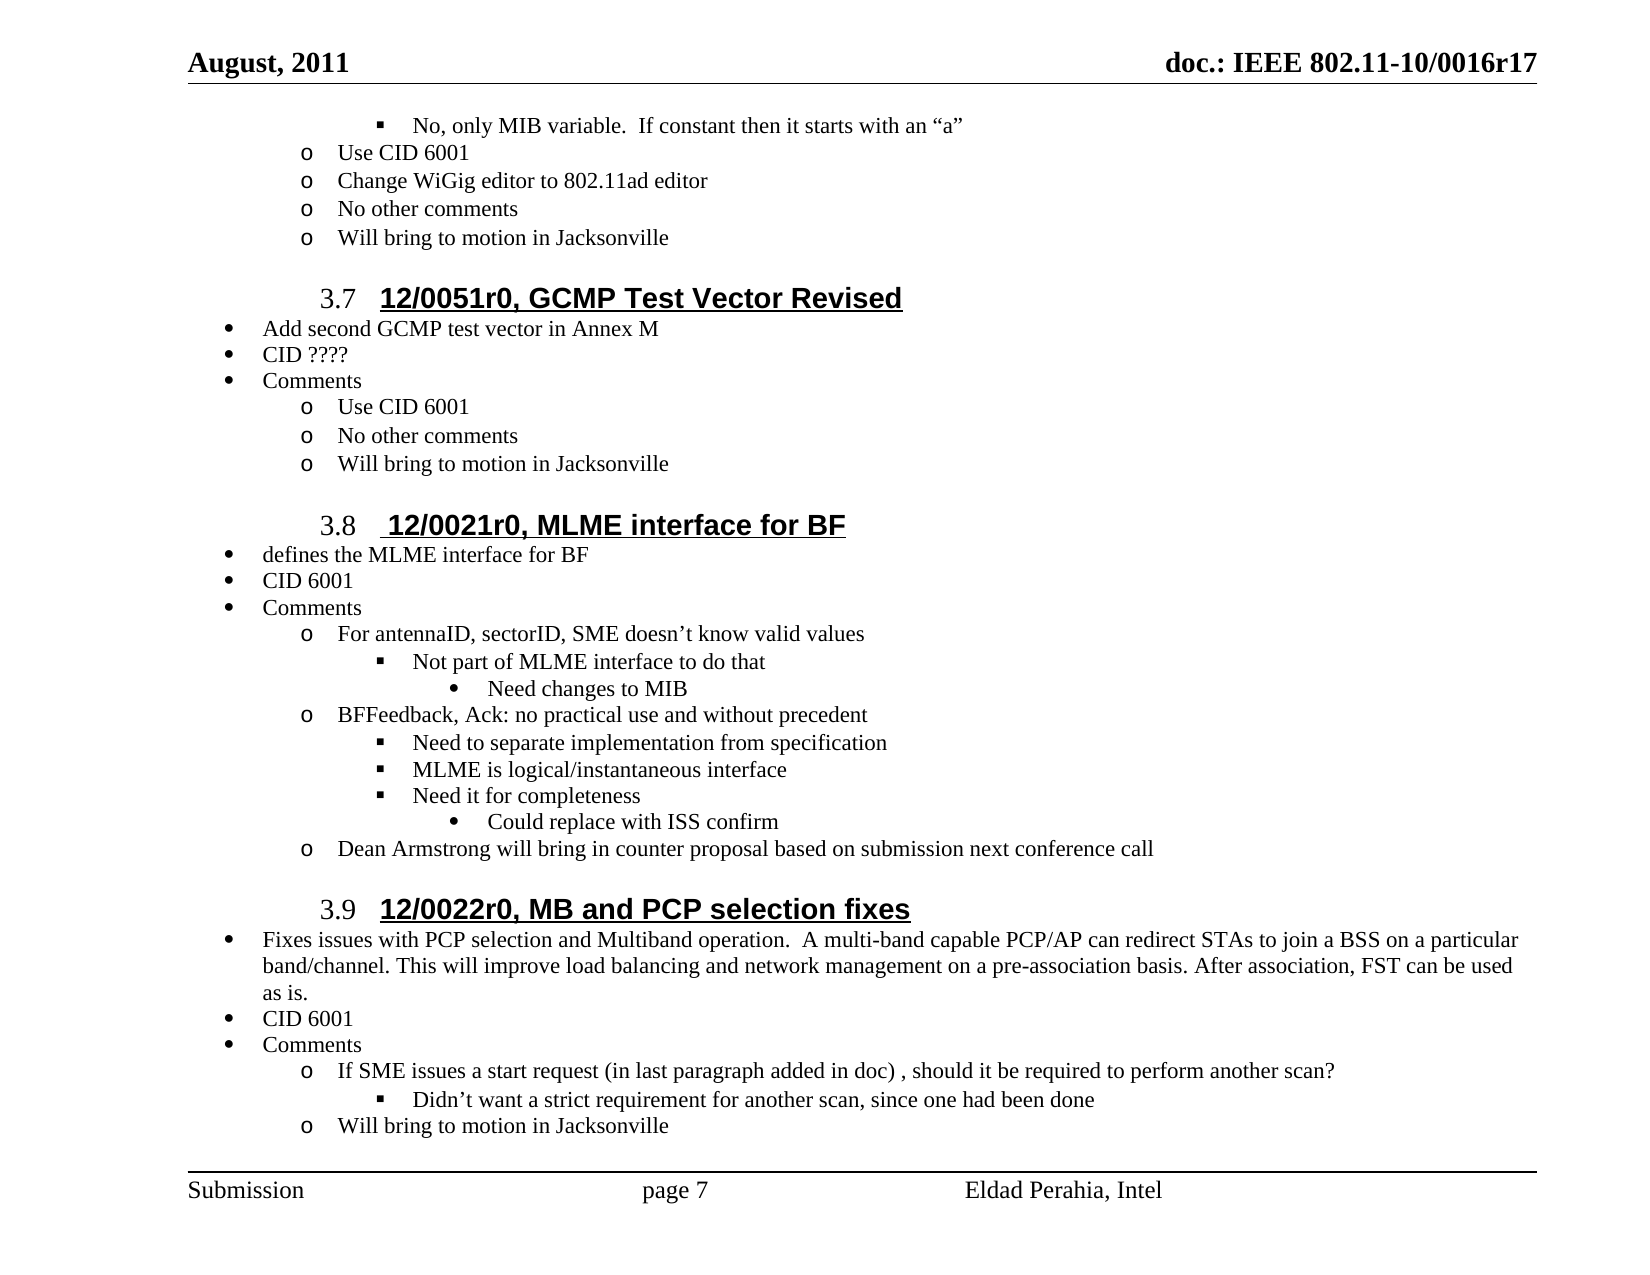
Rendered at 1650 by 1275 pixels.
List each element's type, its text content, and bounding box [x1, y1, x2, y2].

list If SME issues a start request (in last paragraph added in doc) , should it be required to perform another scan? [300, 1058, 1537, 1086]
subtitle 12/0051r0, GCMP Test Vector Revised [319, 281, 1537, 314]
list Need to separate implementation from specification [375, 729, 1537, 756]
list For antennaID, sectorID, SME doesn’t know valid values [300, 620, 1537, 648]
list Add second GCMP test vector in Annex M [225, 314, 1537, 341]
list No, only MIB variable. If constant then it starts with an “a” [375, 112, 1537, 139]
list CID 6001 [225, 567, 1537, 594]
list defines the MLME interface for BF [225, 541, 1537, 567]
list Not part of MLME interface to do that [375, 648, 1537, 675]
list CID ???? [225, 341, 1537, 367]
list Will bring to motion in Jacksonville [300, 223, 1537, 252]
list Fixes issues with PCP selection and Multiband operation. A multi-band capable PCP/AP can redirect STAs to join a BSS on a particular band/channel. This will improve load balancing and network management on a pre-association basis. After association, FST can be used as is. [225, 926, 1537, 1005]
list Will bring to motion in Jacksonville [300, 450, 1537, 478]
subtitle 12/0021r0, MLME interface for BF [319, 507, 1537, 541]
list No other comments [300, 422, 1537, 450]
list Use CID 6001 [300, 139, 1537, 167]
list Will bring to motion in Jacksonville [300, 1112, 1537, 1140]
list Need it for completeness [375, 782, 1537, 808]
list Could replace with ISS confirm [450, 808, 1537, 835]
subtitle 12/0022r0, MB and PCP selection fixes [319, 892, 1537, 926]
list Comments [225, 367, 1537, 394]
list Didn’t want a strict requirement for another scan, since one had been done [375, 1086, 1537, 1112]
list CID 6001 [225, 1005, 1537, 1031]
list BFFeedback, Ack: no practical use and without precedent [300, 701, 1537, 729]
list No other comments [300, 195, 1537, 223]
list MLME is logical/instantaneous interface [375, 756, 1537, 782]
list Comments [225, 1031, 1537, 1058]
list Comments [225, 594, 1537, 620]
list Use CID 6001 [300, 394, 1537, 422]
list Need changes to MIB [450, 675, 1537, 701]
list Change WiGig editor to 802.11ad editor [300, 167, 1537, 195]
list Dean Armstrong will bring in counter proposal based on submission next conference call [300, 835, 1537, 863]
